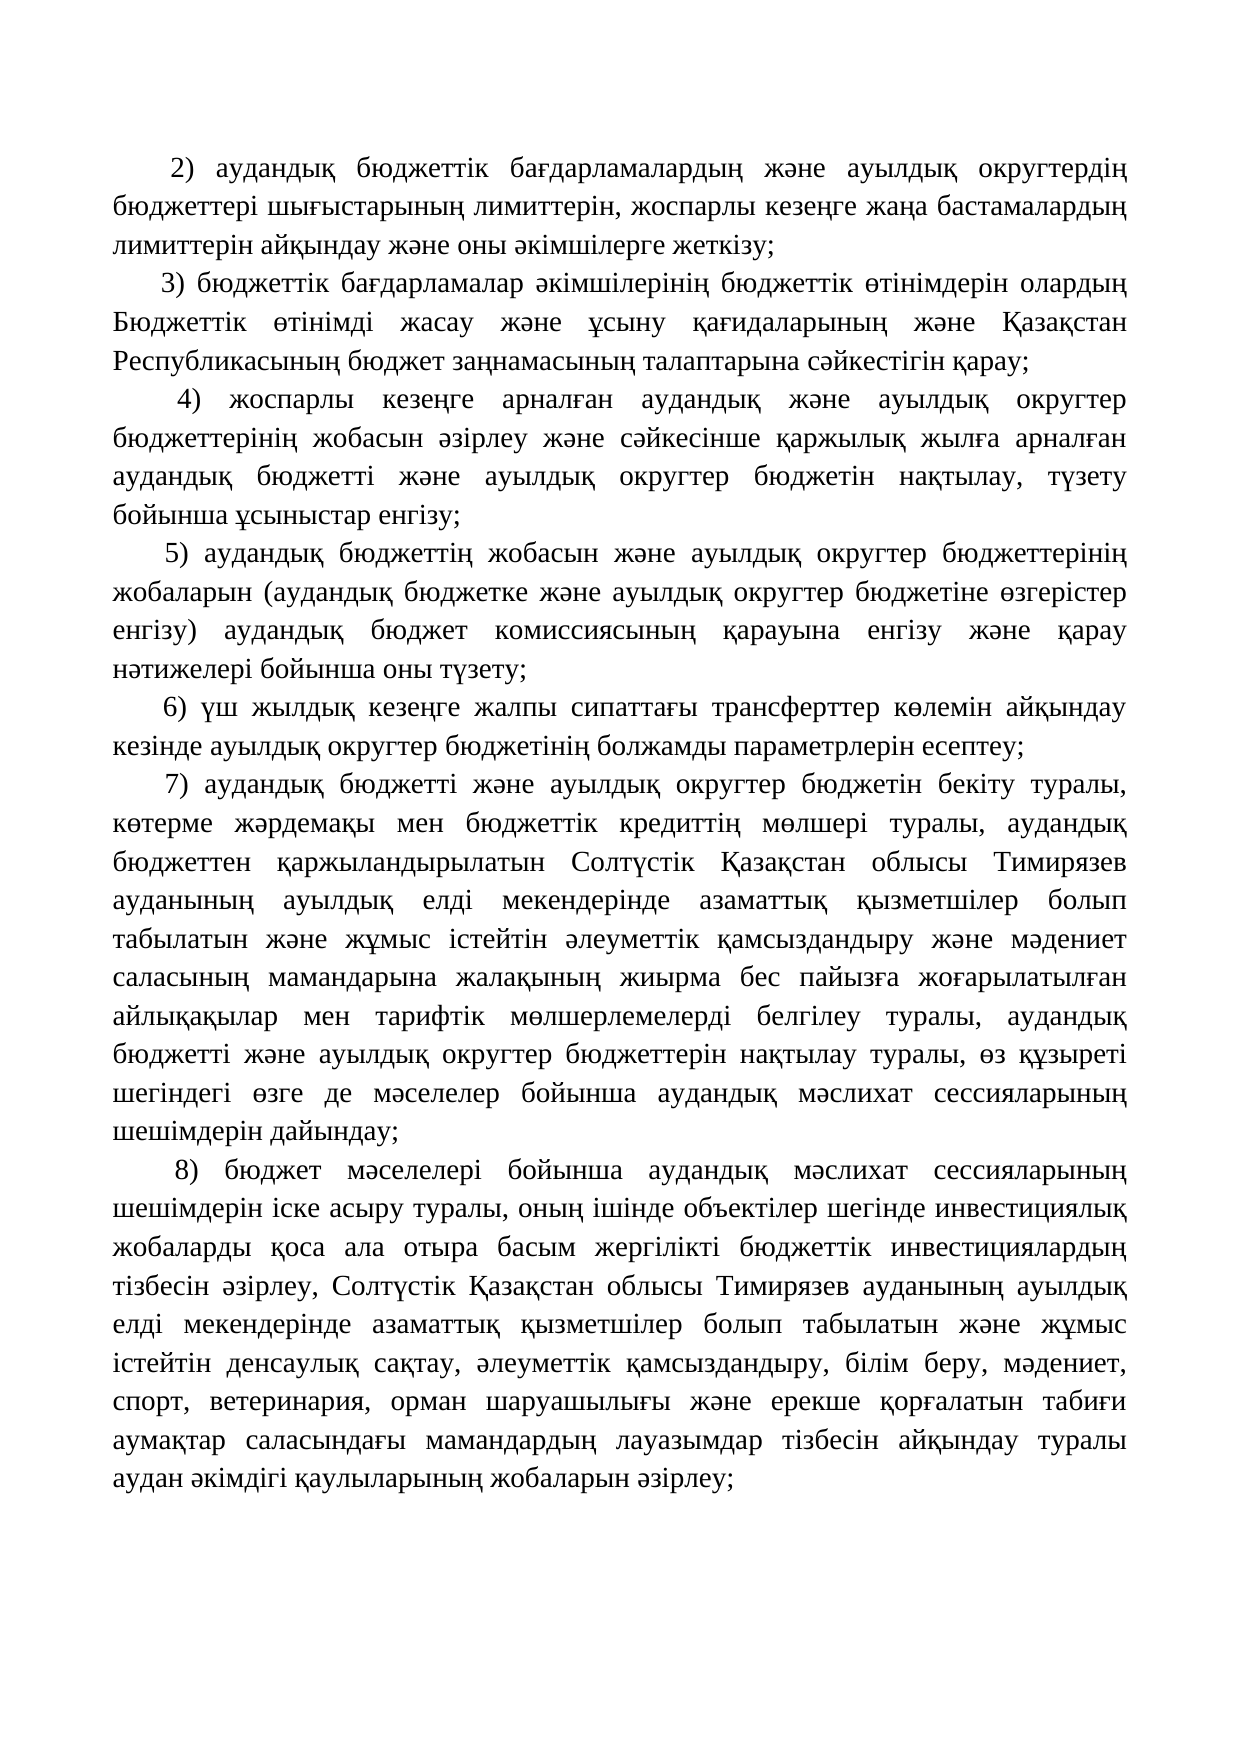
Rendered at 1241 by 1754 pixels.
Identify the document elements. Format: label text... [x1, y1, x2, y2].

text 8) бюджет мәселелері бойынша аудандық мәслихат сессияларының шешімдерін іске асыру туралы, оның ішінде объектілер шегінде инвестициялық жобаларды қоса ала отыра басым жергілікті бюджеттік инвестициялардың тізбесін әзірлеу, Солтүстік Қазақстан облысы Тимирязев ауданының ауылдық елді мекендерінде азаматтық қызметшілер болып табылатын және жұмыс істейтін денсаулық сақтау, әлеуметтік қамсыздандыру, білім беру, мәдениет, спорт, ветеринария, орман шаруашылығы және ерекше қорғалатын табиғи аумақтар саласындағы мамандардың лауазымдар тізбесін айқындау туралы аудан әкімдігі қаулыларының жобаларын әзірлеу; [112, 1152, 1128, 1494]
text 4) жоспарлы кезеңге арналған аудандық және ауылдық округтер бюджеттерінің жобасын әзірлеу және сәйкесінше қаржылық жылға арналған аудандық бюджетті және ауылдық округтер бюджетін нақтылау, түзету бойынша ұсыныстар енгізу; [112, 381, 1128, 530]
text 6) үш жылдық кезеңге жалпы сипаттағы трансферттер көлемін айқындау кезінде ауылдық округтер бюджетінің болжамды параметрлерін есептеу; [112, 689, 1128, 762]
text 5) аудандық бюджеттің жобасын және ауылдық округтер бюджеттерінің жобаларын (аудандық бюджетке және ауылдық округтер бюджетіне өзгерістер енгізу) аудандық бюджет комиссиясының қарауына енгізу және қарау нәтижелері бойынша оны түзету; [112, 535, 1128, 684]
text 2) аудандық бюджеттік бағдарламалардың және ауылдық округтердің бюджеттері шығыстарының лимиттерін, жоспарлы кезеңге жаңа бастамалардың лимиттерін айқындау және оны әкімшілерге жеткізу; [112, 150, 1128, 261]
text 3) бюджеттік бағдарламалар әкімшілерінің бюджеттік өтінімдерін олардың Бюджеттік өтінімді жасау және ұсыну қағидаларының және Қазақстан Республикасының бюджет заңнамасының талаптарына сәйкестігін қарау; [112, 266, 1128, 376]
text 7) аудандық бюджетті және ауылдық округтер бюджетін бекіту туралы, көтерме жәрдемақы мен бюджеттік кредиттің мөлшері туралы, аудандық бюджеттен қаржыландырылатын Солтүстік Қазақстан облысы Тимирязев ауданының ауылдық елді мекендерінде азаматтық қызметшілер болып табылатын және жұмыс істейтін әлеуметтік қамсыздандыру және мәдениет саласының мамандарына жалақының жиырма бес пайызға жоғарылатылған айлықақылар мен тарифтік мөлшерлемелерді белгілеу туралы, аудандық бюджетті және ауылдық округтер бюджеттерін нақтылау туралы, өз құзыреті шегіндегі өзге де мәселелер бойынша аудандық мәслихат сессияларының шешімдерін дайындау; [112, 767, 1128, 1147]
